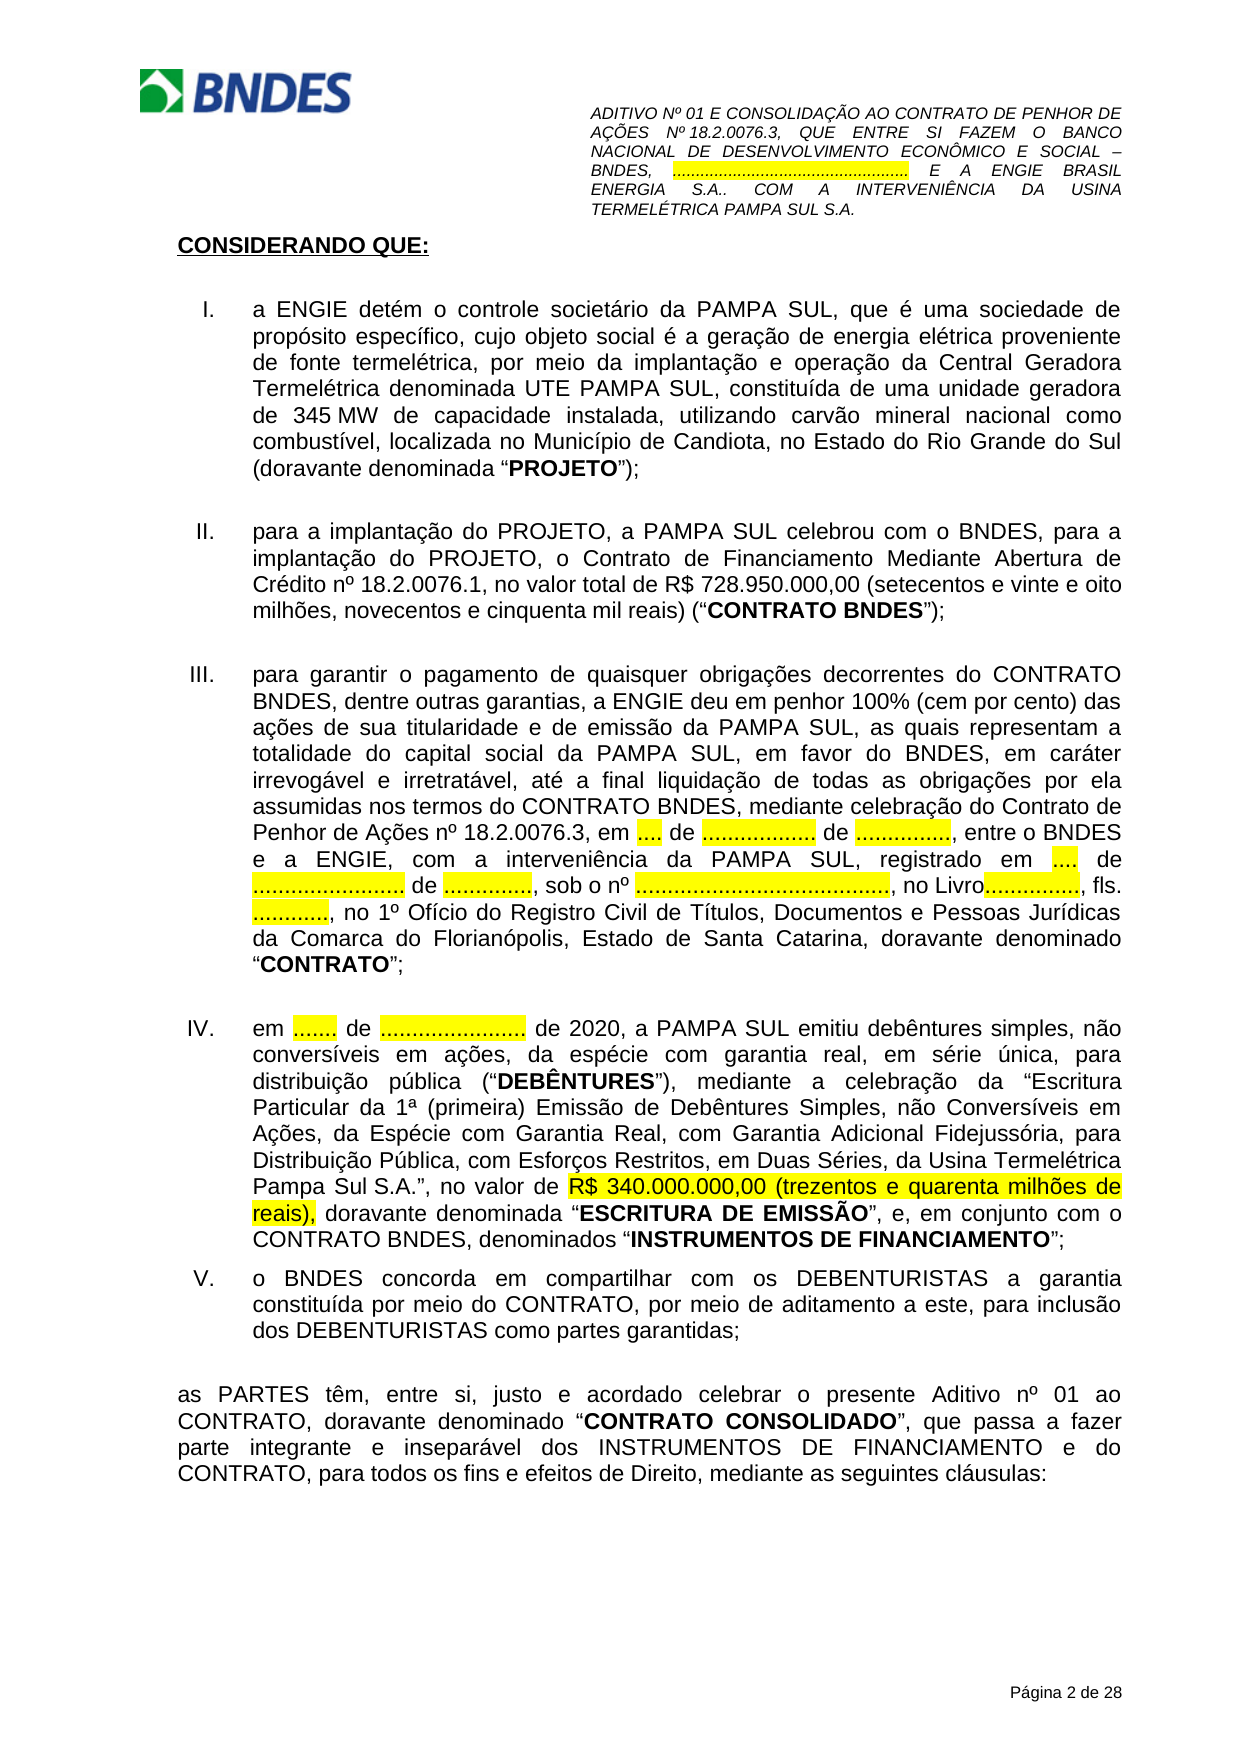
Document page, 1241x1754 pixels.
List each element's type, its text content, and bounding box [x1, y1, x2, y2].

list a ENGIE detém o controle societário da PAMPA SUL, que é uma sociedade de propósito específico, cujo objeto social é a geração de energia elétrica proveniente de fonte termelétrica, por meio da implantação e operação da Central Geradora Termelétrica denominada UTE PAMPA SUL, constituída de uma unidade geradora de 345 MW de capacidade instalada, utilizando carvão mineral nacional como combustível, localizada no Município de Candiota, no Estado do Rio Grande do Sul (doravante denominada “PROJETO”); [215, 296, 1122, 481]
text CONSIDERANDO QUE: [177, 232, 1122, 259]
list para a implantação do PROJETO, a PAMPA SUL celebrou com o BNDES, para a implantação do PROJETO, o Contrato de Financiamento Mediante Abertura de Crédito nº 18.2.0076.1, no valor total de R$ 728.950.000,00 (setecentos e vinte e oito milhões, novecentos e cinquenta mil reais) (“CONTRATO BNDES”); [215, 518, 1122, 624]
text as PARTES têm, entre si, justo e acordado celebrar o presente Aditivo nº 01 ao CONTRATO, doravante denominado “CONTRATO CONSOLIDADO”, que passa a fazer parte integrante e inseparável dos INSTRUMENTOS DE FINANCIAMENTO e do CONTRATO, para todos os fins e efeitos de Direito, mediante as seguintes cláusulas: [177, 1381, 1122, 1487]
picture [140, 69, 353, 115]
list para garantir o pagamento de quaisquer obrigações decorrentes do CONTRATO BNDES, dentre outras garantias, a ENGIE deu em penhor 100% (cem por cento) das ações de sua titularidade e de emissão da PAMPA SUL, as quais representam a totalidade do capital social da PAMPA SUL, em favor do BNDES, em caráter irrevogável e irretratável, até a final liquidação de todas as obrigações por ela assumidas nos termos do CONTRATO BNDES, mediante celebração do Contrato de Penhor de Ações nº 18.2.0076.3, em .... de .................. de ..............., entre o BNDES e a ENGIE, com a interveniência da PAMPA SUL, registrado em .... de ........................ de .............., sob o nº ........................................, no Livro..............., fls. ............, no 1º Ofício do Registro Civil de Títulos, Documentos e Pessoas Jurídicas da Comarca do Florianópolis, Estado de Santa Catarina, doravante denominado “CONTRATO”; [215, 661, 1122, 977]
list o BNDES concorda em compartilhar com os DEBENTURISTAS a garantia constituída por meio do CONTRATO, por meio de aditamento a este, para inclusão dos DEBENTURISTAS como partes garantidas; [215, 1265, 1122, 1344]
list em ....... de ....................... de 2020, a PAMPA SUL emitiu debêntures simples, não conversíveis em ações, da espécie com garantia real, em série única, para distribuição pública (“DEBÊNTURES”), mediante a celebração da “Escritura Particular da 1ª (primeira) Emissão de Debêntures Simples, não Conversíveis em Ações, da Espécie com Garantia Real, com Garantia Adicional Fidejussória, para Distribuição Pública, com Esforços Restritos, em Duas Séries, da Usina Termelétrica Pampa Sul S.A.”, no valor de R$ 340.000.000,00 (trezentos e quarenta milhões de reais), doravante denominada “ESCRITURA DE EMISSÃO”, e, em conjunto com o CONTRATO BNDES, denominados “INSTRUMENTOS DE FINANCIAMENTO”; [215, 1015, 1122, 1252]
